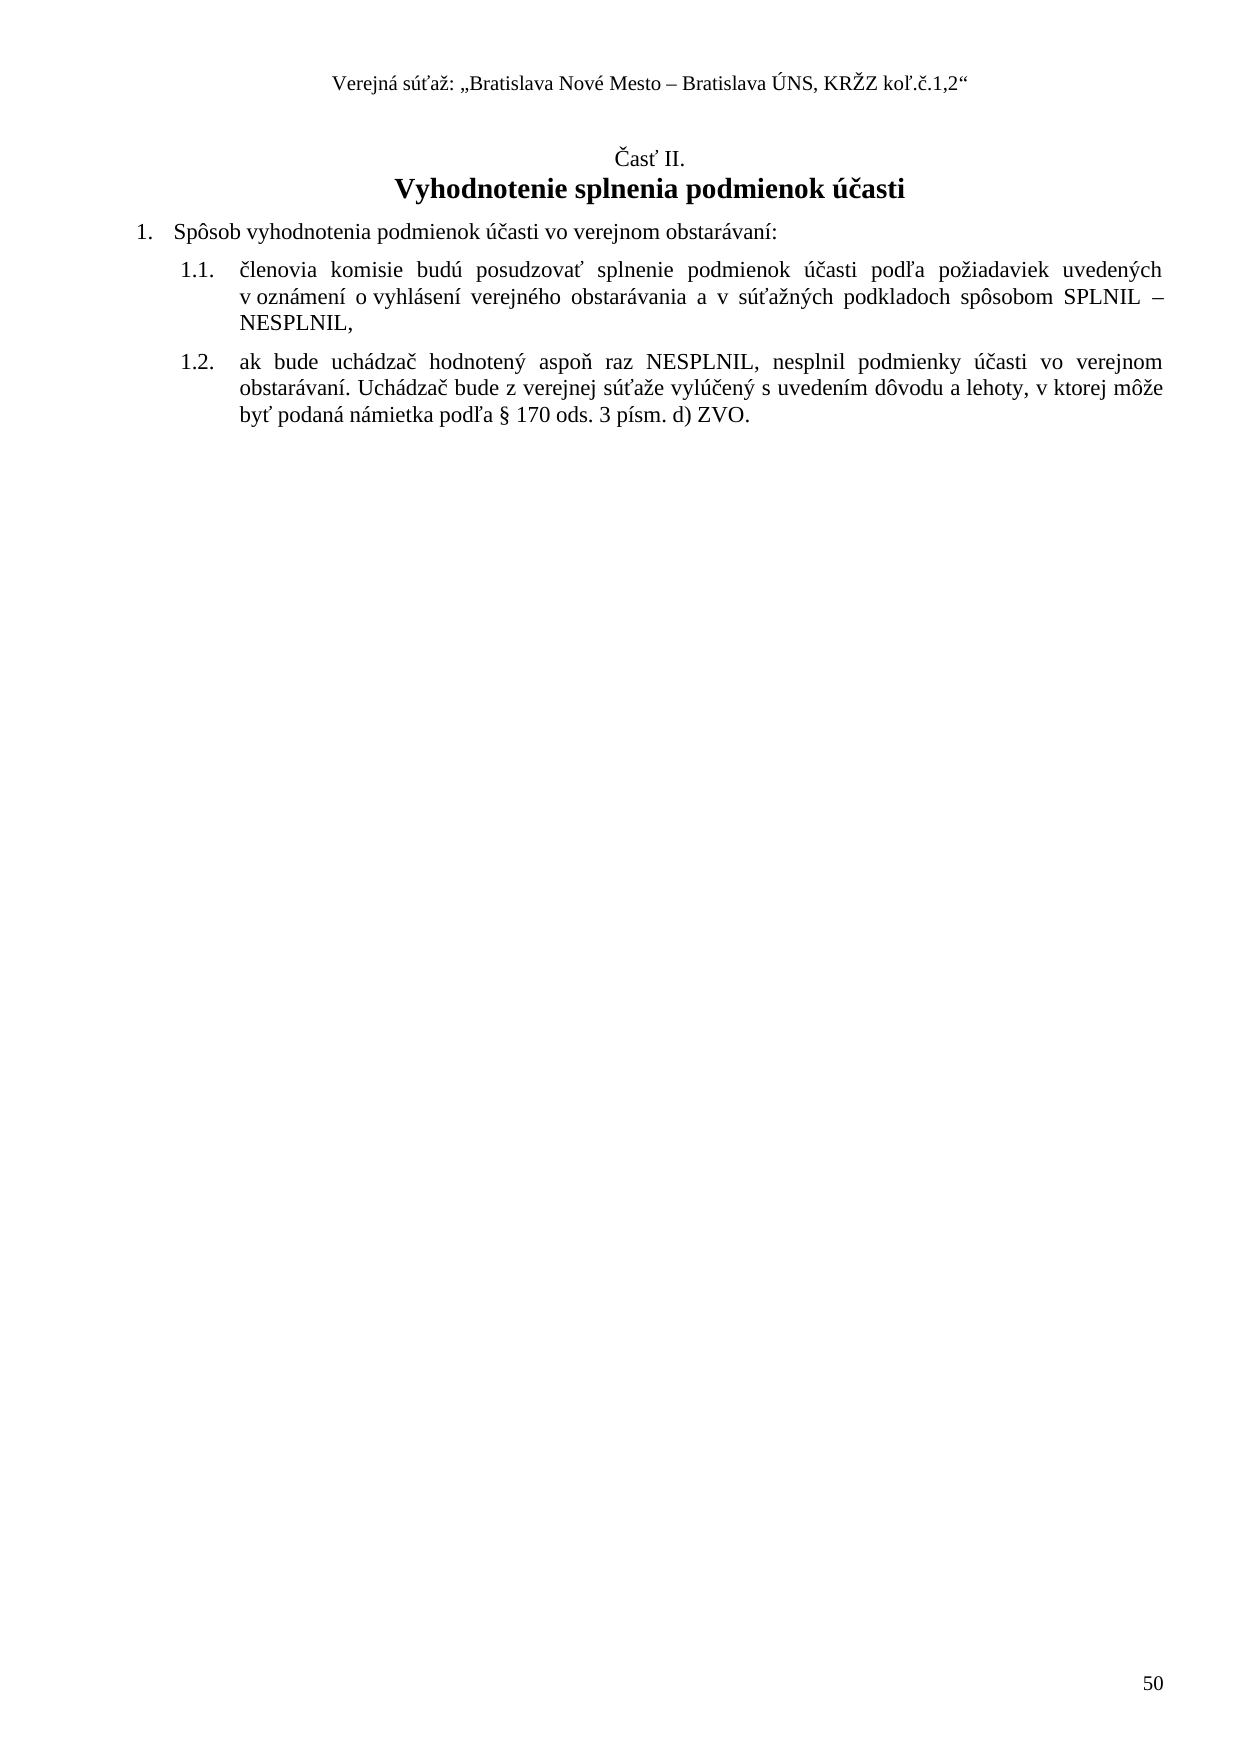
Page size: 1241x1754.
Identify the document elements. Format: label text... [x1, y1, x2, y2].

list ak bude uchádzač hodnotený aspoň raz NESPLNIL, nesplnil podmienky účasti vo verejnom obstarávaní. Uchádzač bude z verejnej súťaže vylúčený s uvedením dôvodu a lehoty, v ktorej môže byť podaná námietka podľa § 170 ods. 3 písm. d) ZVO. [180, 348, 1163, 427]
text Vyhodnotenie splnenia podmienok účasti [136, 172, 1163, 205]
text Časť II. [136, 145, 1163, 172]
list Spôsob vyhodnotenia podmienok účasti vo verejnom obstarávaní: [136, 218, 1163, 244]
list členovia komisie budú posudzovať splnenie podmienok účasti podľa požiadaviek uvedených v oznámení o vyhlásení verejného obstarávania a v súťažných podkladoch spôsobom SPLNIL NESPLNIL, [180, 257, 1163, 336]
